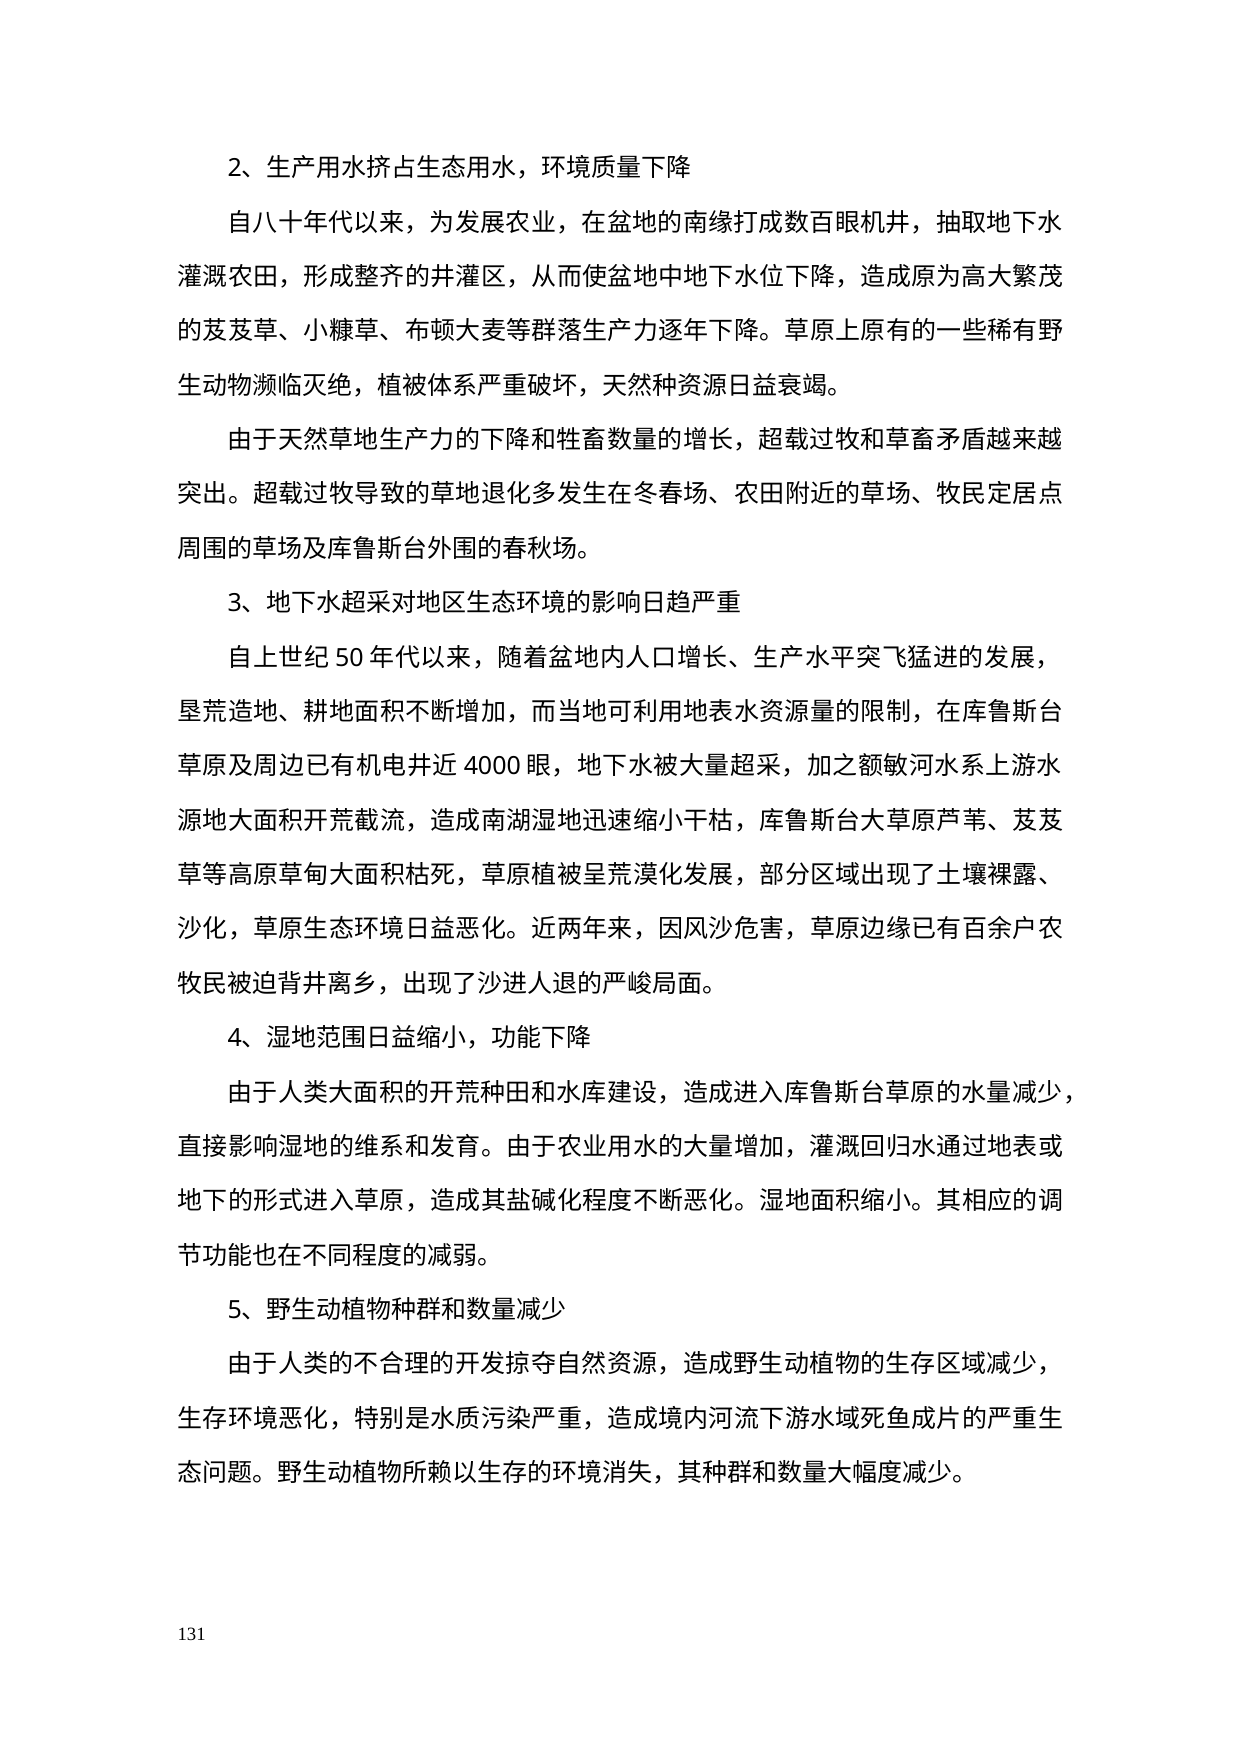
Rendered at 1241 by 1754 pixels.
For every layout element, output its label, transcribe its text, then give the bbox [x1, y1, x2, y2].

text 由于人类大面积的开荒种田和水库建设，造成进入库鲁斯台草原的水量减少，直接影响湿地的维系和发育。由于农业用水的大量增加，灌溉回归水通过地表或地下的形式进入草原，造成其盐碱化程度不断恶化。湿地面积缩小。其相应的调节功能也在不同程度的减弱。 [177, 1072, 1063, 1271]
text 4、湿地范围日益缩小，功能下降 [177, 1018, 1063, 1054]
text 3、地下水超采对地区生态环境的影响日趋严重 [177, 583, 1063, 619]
text 5、野生动植物种群和数量减少 [177, 1289, 1063, 1326]
text 由于天然草地生产力的下降和牲畜数量的增长，超载过牧和草畜矛盾越来越突出。超载过牧导致的草地退化多发生在冬春场、农田附近的草场、牧民定居点周围的草场及库鲁斯台外围的春秋场。 [177, 419, 1063, 564]
text 自上世纪50年代以来，随着盆地内人口增长、生产水平突飞猛进的发展，垦荒造地、耕地面积不断增加，而当地可利用地表水资源量的限制，在库鲁斯台草原及周边已有机电井近4000眼，地下水被大量超采，加之额敏河水系上游水源地大面积开荒截流，造成南湖湿地迅速缩小干枯，库鲁斯台大草原芦苇、芨芨草等高原草甸大面积枯死，草原植被呈荒漠化发展，部分区域出现了土壤裸露、沙化，草原生态环境日益恶化。近两年来，因风沙危害，草原边缘已有百余户农牧民被迫背井离乡，出现了沙进人退的严峻局面。 [177, 637, 1063, 999]
text 2、生产用水挤占生态用水，环境质量下降 [177, 148, 1063, 184]
text 自八十年代以来，为发展农业，在盆地的南缘打成数百眼机井，抽取地下水灌溉农田，形成整齐的井灌区，从而使盆地中地下水位下降，造成原为高大繁茂的芨芨草、小糠草、布顿大麦等群落生产力逐年下降。草原上原有的一些稀有野生动物濒临灭绝，植被体系严重破坏，天然种资源日益衰竭。 [177, 202, 1063, 401]
text 由于人类的不合理的开发掠夺自然资源，造成野生动植物的生存区域减少，生存环境恶化，特别是水质污染严重，造成境内河流下游水域死鱼成片的严重生态问题。野生动植物所赖以生存的环境消失，其种群和数量大幅度减少。 [177, 1344, 1063, 1489]
